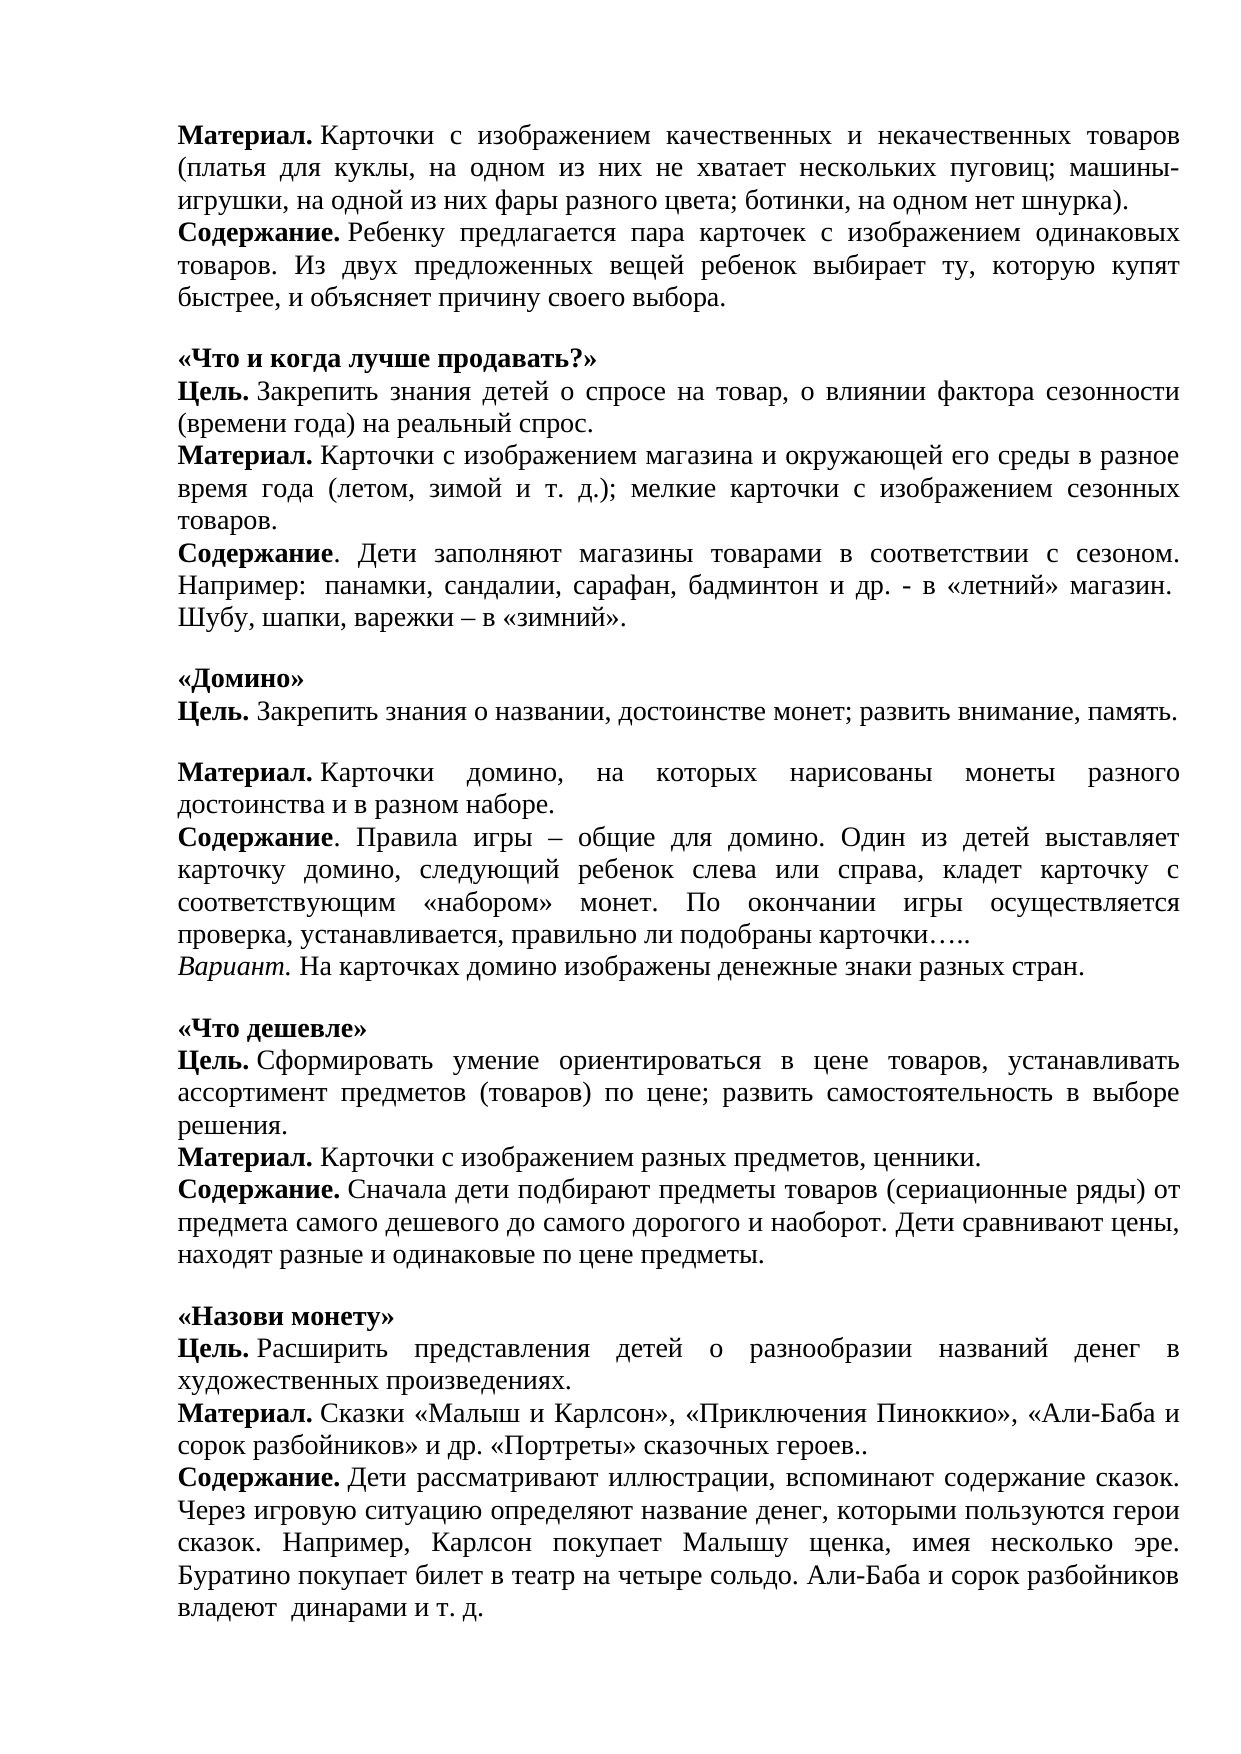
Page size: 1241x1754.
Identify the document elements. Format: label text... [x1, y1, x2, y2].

text «Домино» [177, 662, 1181, 694]
text Материал. Карточки домино, на которых нарисованы монеты разного достоинства и в разном наборе. [177, 755, 1181, 820]
text Цель. Сформировать умение ориентироваться в цене товаров, устанавливать ассортимент предметов (товаров) по цене; развить самостоятельность в выборе решения. [177, 1043, 1181, 1140]
text Материал. Карточки с изображением качественных и некачественных товаров (платья для куклы, на одном из них не хватает нескольких пуговиц; машины-игрушки, на одной из них фары разного цвета; ботинки, на одном нет шнурка). [177, 118, 1181, 215]
text Материал. Сказки «Малыш и Карлсон», «Приключения Пиноккио», «Али-Баба и сорок разбойников» и др. «Портреты» сказочных героев.. [177, 1396, 1181, 1461]
text «Назови монету» [177, 1298, 1181, 1331]
text Материал. Карточки с изображением магазина и окружающей его среды в разное время года (летом, зимой и т. д.); мелкие карточки с изображением сезонных товаров. [177, 438, 1181, 536]
text «Что и когда лучше продавать?» [177, 341, 1181, 374]
text Содержание. Правила игры – общие для домино. Один из детей выставляет карточку домино, следующий ребенок слева или справа, кладет карточку с соответствующим «набором» монет. По окончании игры осуществляется проверка, устанавливается, правильно ли подобраны карточки….. [177, 820, 1181, 949]
text Материал. Карточки с изображением разных предметов, ценники. [177, 1140, 1181, 1173]
text Вариант. На карточках домино изображены денежные знаки разных стран. [177, 949, 1181, 982]
text «Что дешевле» [177, 1011, 1181, 1043]
text Содержание. Дети рассматривают иллюстрации, вспоминают содержание сказок. Через игровую ситуацию определяют название денег, которыми пользуются герои сказок. Например, Карлсон покупает Малышу щенка, имея несколько эре. Буратино покупает билет в театр на четыре сольдо. Али-Баба и сорок разбойников владеют динарами и т. д. [177, 1461, 1181, 1622]
text Содержание. Ребенку предлагается пара карточек с изображением одинаковых товаров. Из двух предложенных вещей ребенок выбирает ту, которую купят быстрее, и объясняет причину своего выбора. [177, 215, 1181, 312]
text Цель. Закрепить знания детей о спросе на товар, о влиянии фактора сезонности (времени года) на реальный спрос. [177, 374, 1181, 438]
text Содержание. Дети заполняют магазины товарами в соответствии с сезоном. Например: панамки, сандалии, сарафан, бадминтон и др. - в «летний» магазин. Шубу, шапки, варежки – в «зимний». [177, 536, 1181, 633]
text Цель. Расширить представления детей о разнообразии названий денег в художественных произведениях. [177, 1331, 1181, 1396]
text Цель. Закрепить знания о названии, достоинстве монет; развить внимание, память. [177, 694, 1181, 726]
text Содержание. Сначала дети подбирают предметы товаров (сериационные ряды) от предмета самого дешевого до самого дорогого и наоборот. Дети сравнивают цены, находят разные и одинаковые по цене предметы. [177, 1173, 1181, 1270]
